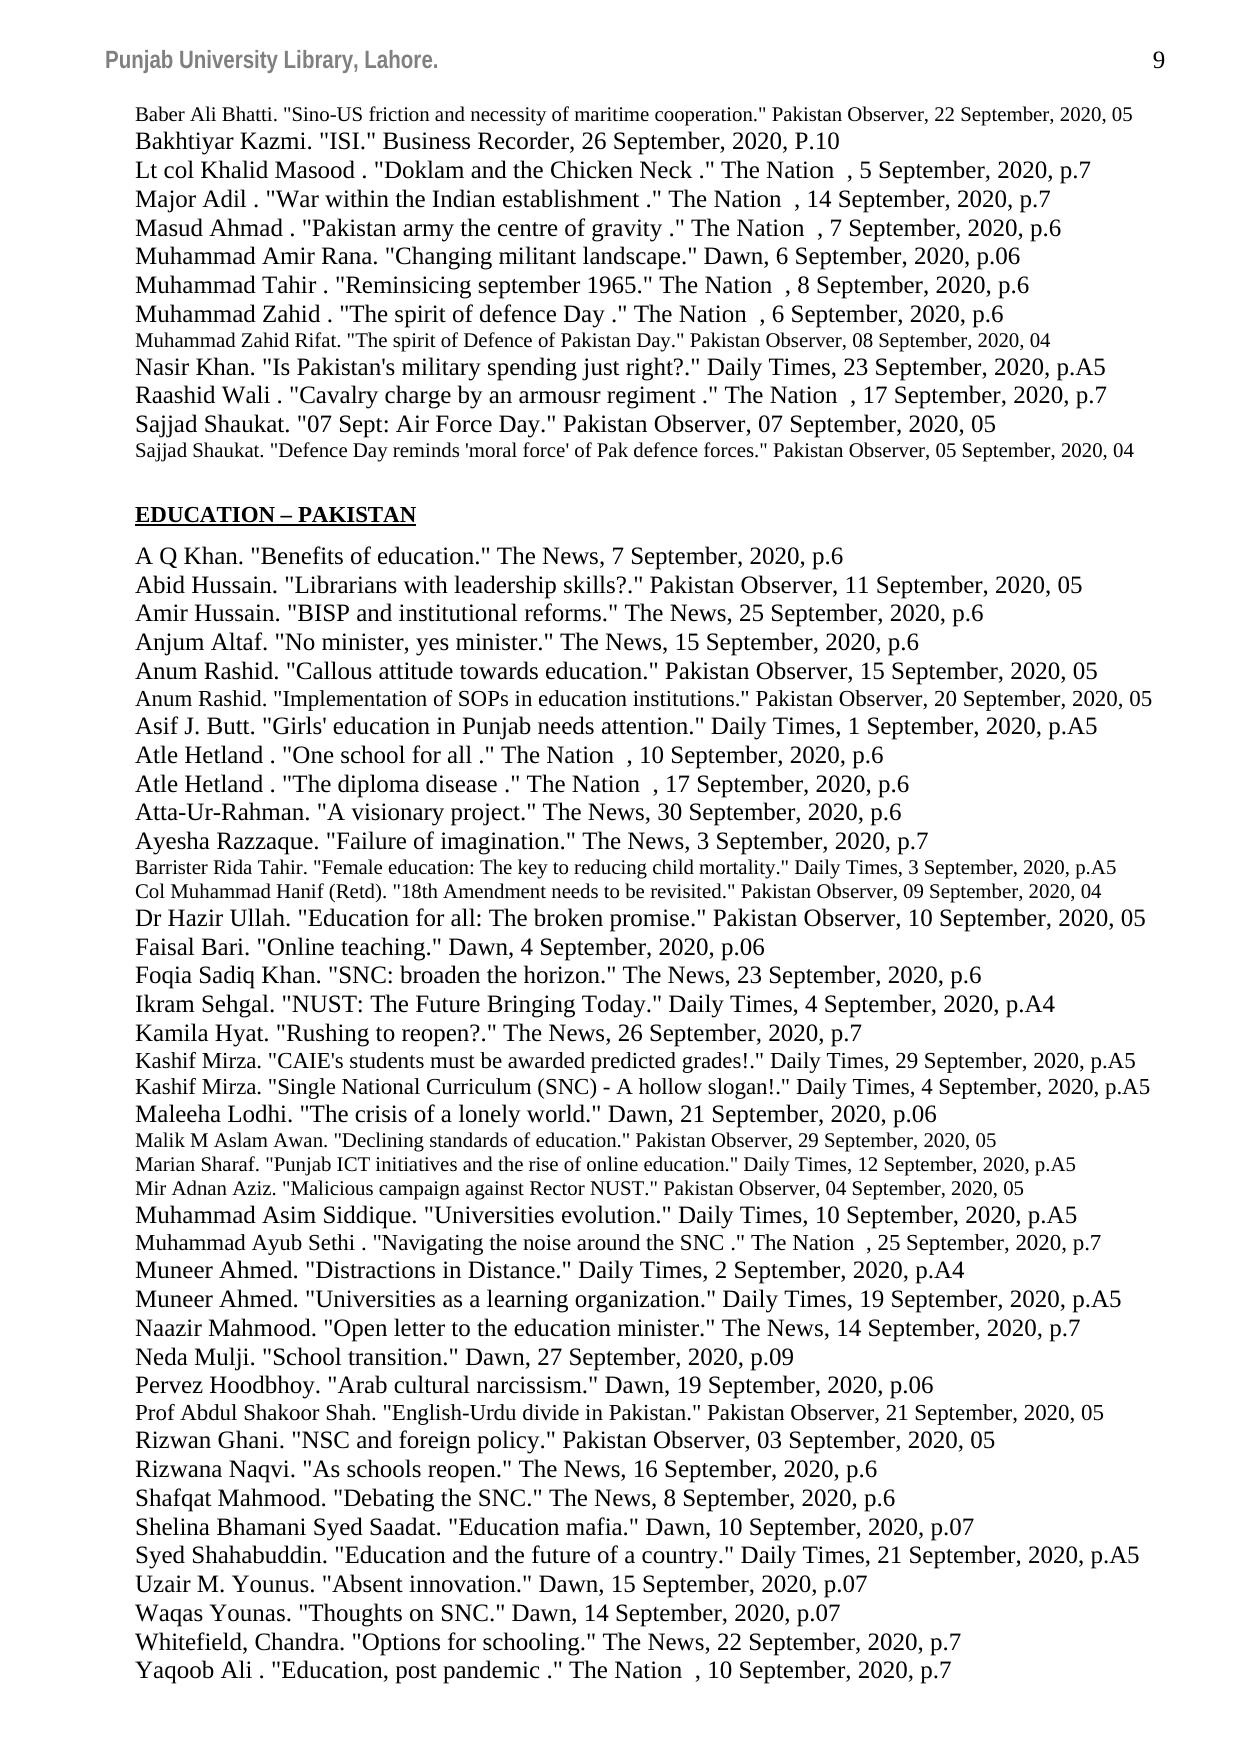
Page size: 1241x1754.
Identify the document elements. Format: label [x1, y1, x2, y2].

table_cell [124, 103, 1174, 502]
table_cell [124, 502, 1174, 1684]
